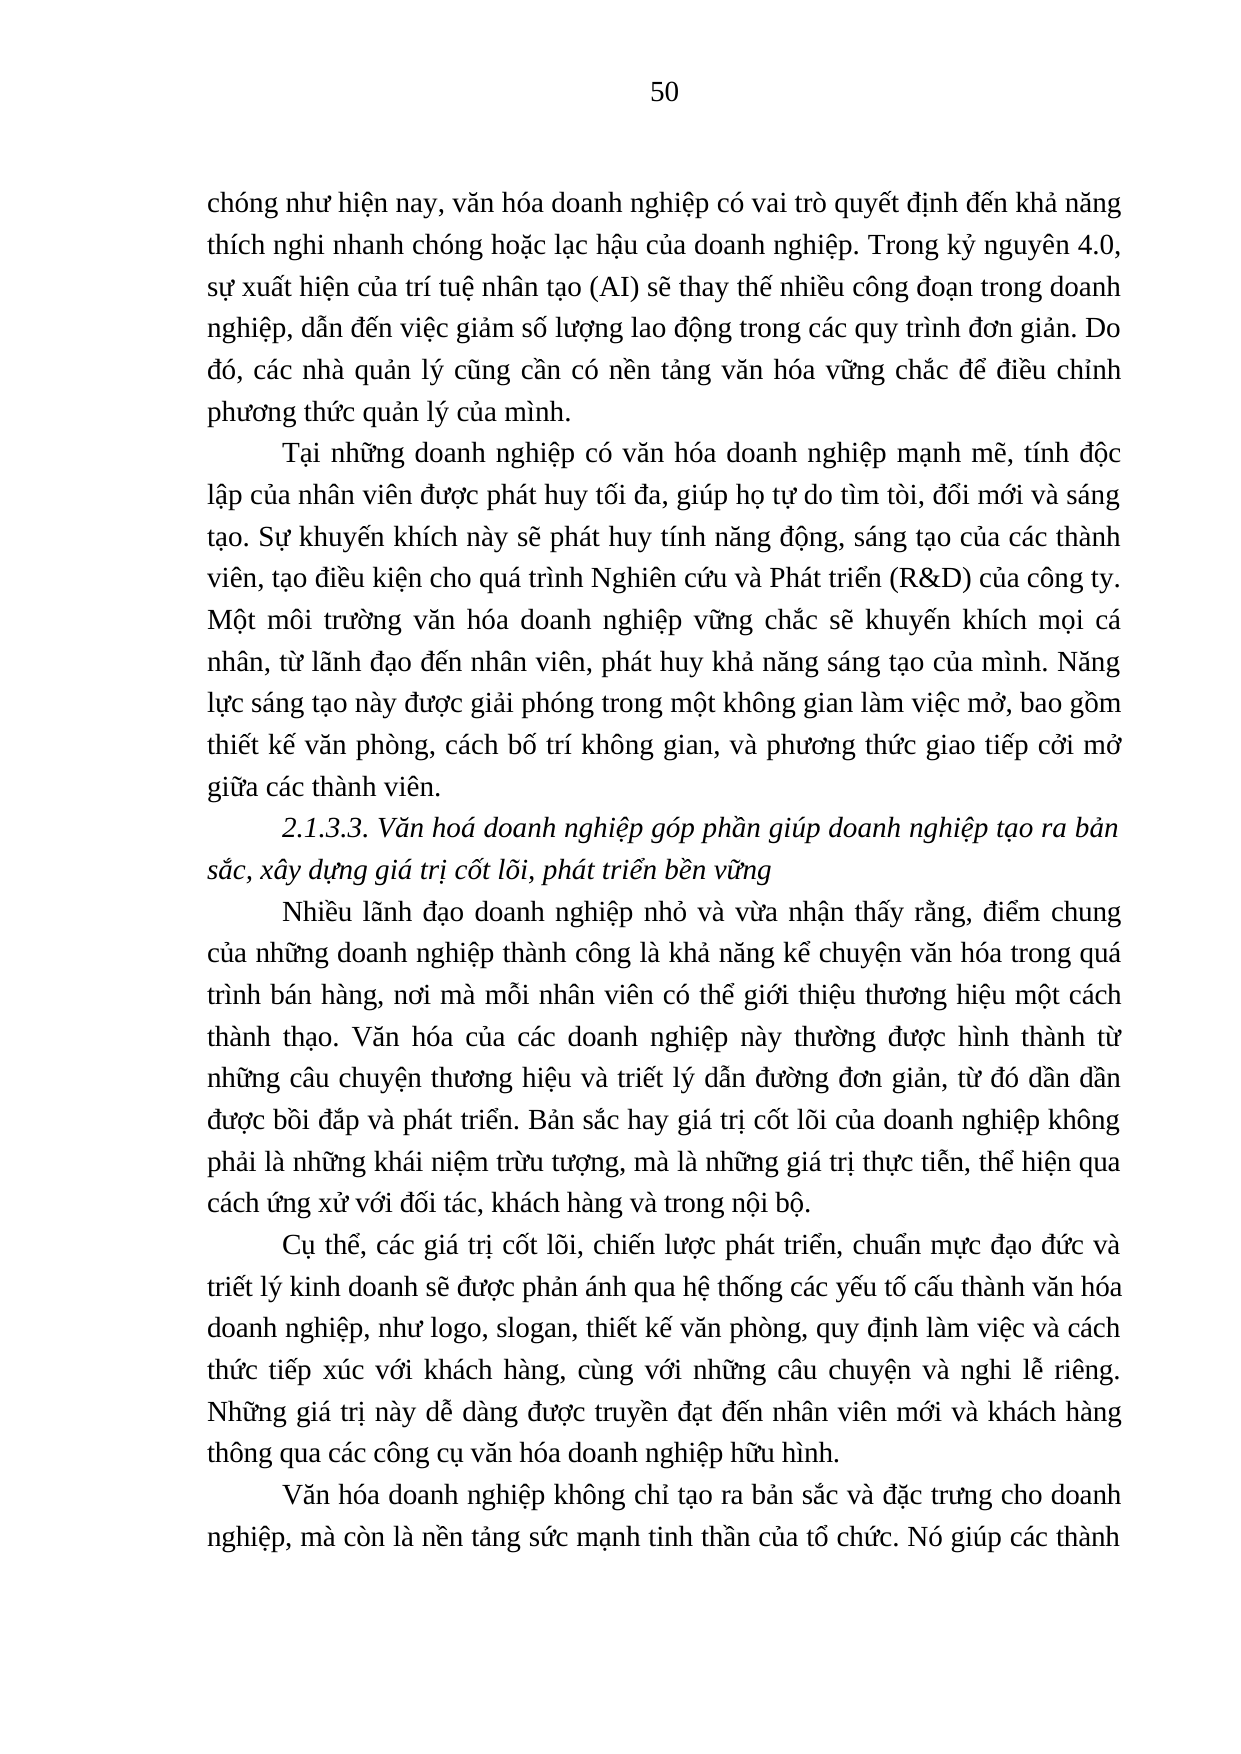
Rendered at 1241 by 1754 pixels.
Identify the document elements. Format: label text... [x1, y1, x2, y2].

text Cụ thể, các giá trị cốt lõi, chiến lược phát triển, chuẩn mực đạo đức và triết lý kinh doanh sẽ được phản ánh qua hệ thống các yếu tố cấu thành văn hóa doanh nghiệp, như logo, slogan, thiết kế văn phòng, quy định làm việc và cách thức tiếp xúc với khách hàng, cùng với những câu chuyện và nghi lễ riêng. Những giá trị này dễ dàng được truyền đạt đến nhân viên mới và khách hàng thông qua các công cụ văn hóa doanh nghiệp hữu hình. [207, 1219, 1122, 1469]
text Tại những doanh nghiệp có văn hóa doanh nghiệp mạnh mẽ, tính độc lập của nhân viên được phát huy tối đa, giúp họ tự do tìm tòi, đổi mới và sáng tạo. Sự khuyến khích này sẽ phát huy tính năng động, sáng tạo của các thành viên, tạo điều kiện cho quá trình Nghiên cứu và Phát triển (R&D) của công ty. Một môi trường văn hóa doanh nghiệp vững chắc sẽ khuyến khích mọi cá nhân, từ lãnh đạo đến nhân viên, phát huy khả năng sáng tạo của mình. Năng lực sáng tạo này được giải phóng trong một không gian làm việc mở, bao gồm thiết kế văn phòng, cách bố trí không gian, và phương thức giao tiếp cởi mở giữa các thành viên. [207, 427, 1122, 802]
text Nhiều lãnh đạo doanh nghiệp nhỏ và vừa nhận thấy rằng, điểm chung của những doanh nghiệp thành công là khả năng kể chuyện văn hóa trong quá trình bán hàng, nơi mà mỗi nhân viên có thể giới thiệu thương hiệu một cách thành thạo. Văn hóa của các doanh nghiệp này thường được hình thành từ những câu chuyện thương hiệu và triết lý dẫn đường đơn giản, từ đó dần dần được bồi đắp và phát triển. Bản sắc hay giá trị cốt lõi của doanh nghiệp không phải là những khái niệm trừu tượng, mà là những giá trị thực tiễn, thể hiện qua cách ứng xử với đối tác, khách hàng và trong nội bộ. [207, 886, 1122, 1219]
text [207, 177, 1122, 427]
text 2.1.3.3. Văn hoá doanh nghiệp góp phần giúp doanh nghiệp tạo ra bản sắc, xây dựng giá trị cốt lõi, phát triển bền vững [207, 802, 1122, 886]
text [207, 1469, 1122, 1552]
